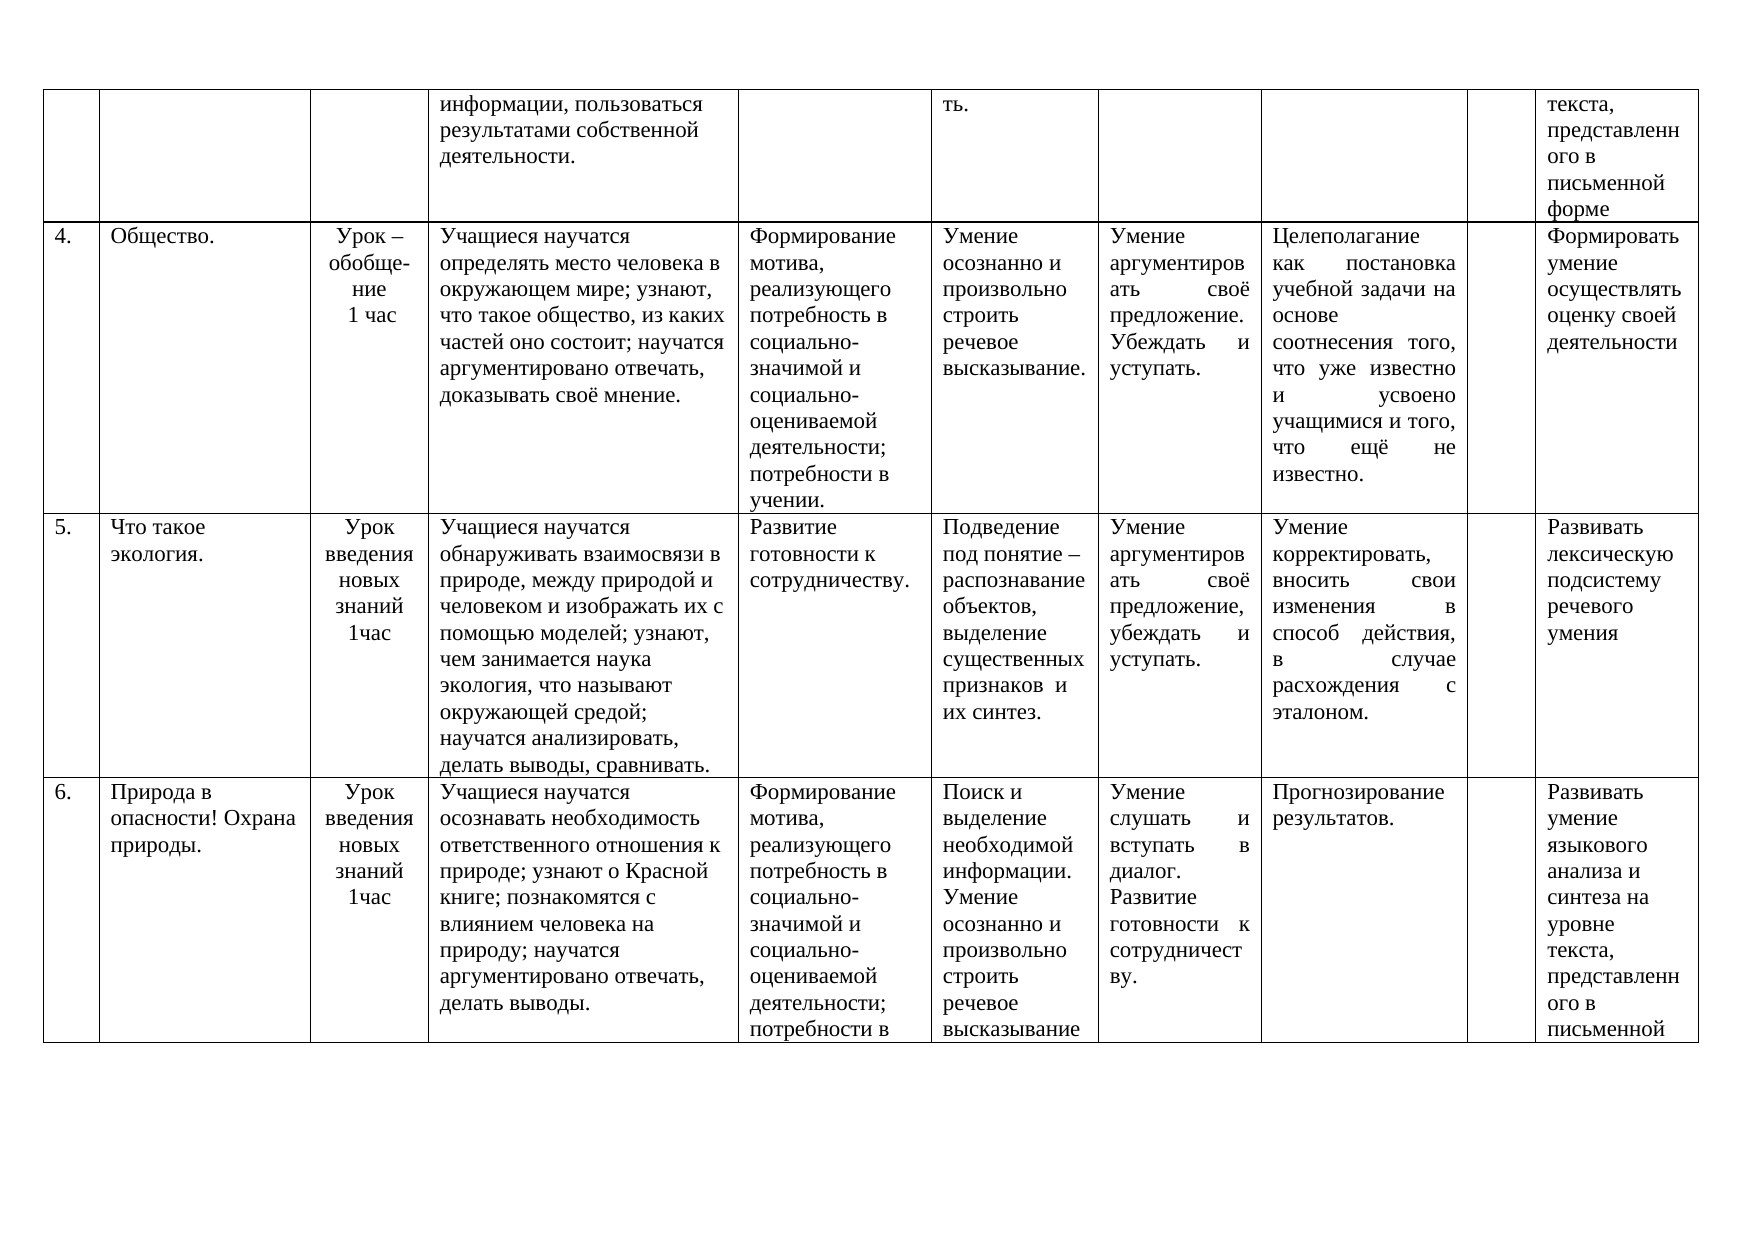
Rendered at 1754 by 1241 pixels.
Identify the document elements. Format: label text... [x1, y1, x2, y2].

table_cell [1468, 778, 1535, 1042]
table_cell Урок –обобще-ние 1 час [311, 223, 428, 512]
table_cell Урок введения новых знаний 1час [311, 514, 428, 777]
table_cell 5. [44, 514, 99, 777]
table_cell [429, 90, 738, 221]
table_cell Развитие готовности к сотрудничеству. [739, 514, 931, 777]
table_cell Общество. [100, 223, 310, 512]
table_cell Умение аргументировать своё предложение, убеждать и уступать. [1099, 514, 1261, 777]
table_cell [1468, 90, 1535, 221]
table_cell Формировать умение осуществлять оценку своей деятельности [1536, 223, 1698, 512]
table_cell 6. [44, 778, 99, 1042]
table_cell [1099, 778, 1261, 1042]
table_cell 3. [44, 90, 99, 221]
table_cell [1262, 778, 1467, 1042]
table_cell Что такое экология. [100, 514, 310, 777]
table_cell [739, 90, 931, 221]
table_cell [932, 778, 1098, 1042]
table_cell Учащиеся научатся определять место человека в окружающем мире; узнают, что такое общество, из каких частей оно состоит; научатся аргументировано отвечать, доказывать своё мнение. [429, 223, 738, 512]
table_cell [100, 778, 310, 1042]
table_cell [739, 778, 931, 1042]
table_cell Подведение под понятие – распознавание объектов, выделение существенных признаков и их синтез. [932, 514, 1098, 777]
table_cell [932, 90, 1098, 221]
table_cell Целеполагание как постановка учебной задачи на основе соотнесения того, что уже известно и усвоено учащимися и того, что ещё не известно. [1262, 223, 1467, 512]
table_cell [1536, 90, 1698, 221]
table_cell Умение аргументировать своё предложение. Убеждать и уступать. [1099, 223, 1261, 512]
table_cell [1099, 90, 1261, 221]
table_cell Формирование мотива, реализующего потребность в социально-значимой и социально-оцениваемой деятельности; потребности в учении. [739, 223, 931, 512]
table_cell Развивать лексическую подсистему речевого умения [1536, 514, 1698, 777]
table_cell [311, 778, 428, 1042]
table_cell Умение осознанно и произвольно строить речевое высказывание. [932, 223, 1098, 512]
table_cell [1468, 514, 1535, 777]
table_cell Умение корректировать, вносить свои изменения в способ действия, в случае расхождения с эталоном. [1262, 514, 1467, 777]
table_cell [1536, 778, 1698, 1042]
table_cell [429, 778, 738, 1042]
table_cell Учащиеся научатся обнаруживать взаимосвязи в природе, между природой и человеком и изображать их с помощью моделей; узнают, чем занимается наука экология, что называют окружающей средой; научатся анализировать, делать выводы, сравнивать. [429, 514, 738, 777]
table_cell [1468, 223, 1535, 512]
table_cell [311, 90, 428, 221]
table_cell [1262, 90, 1467, 221]
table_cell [100, 90, 310, 221]
table_cell 4. [44, 223, 99, 512]
